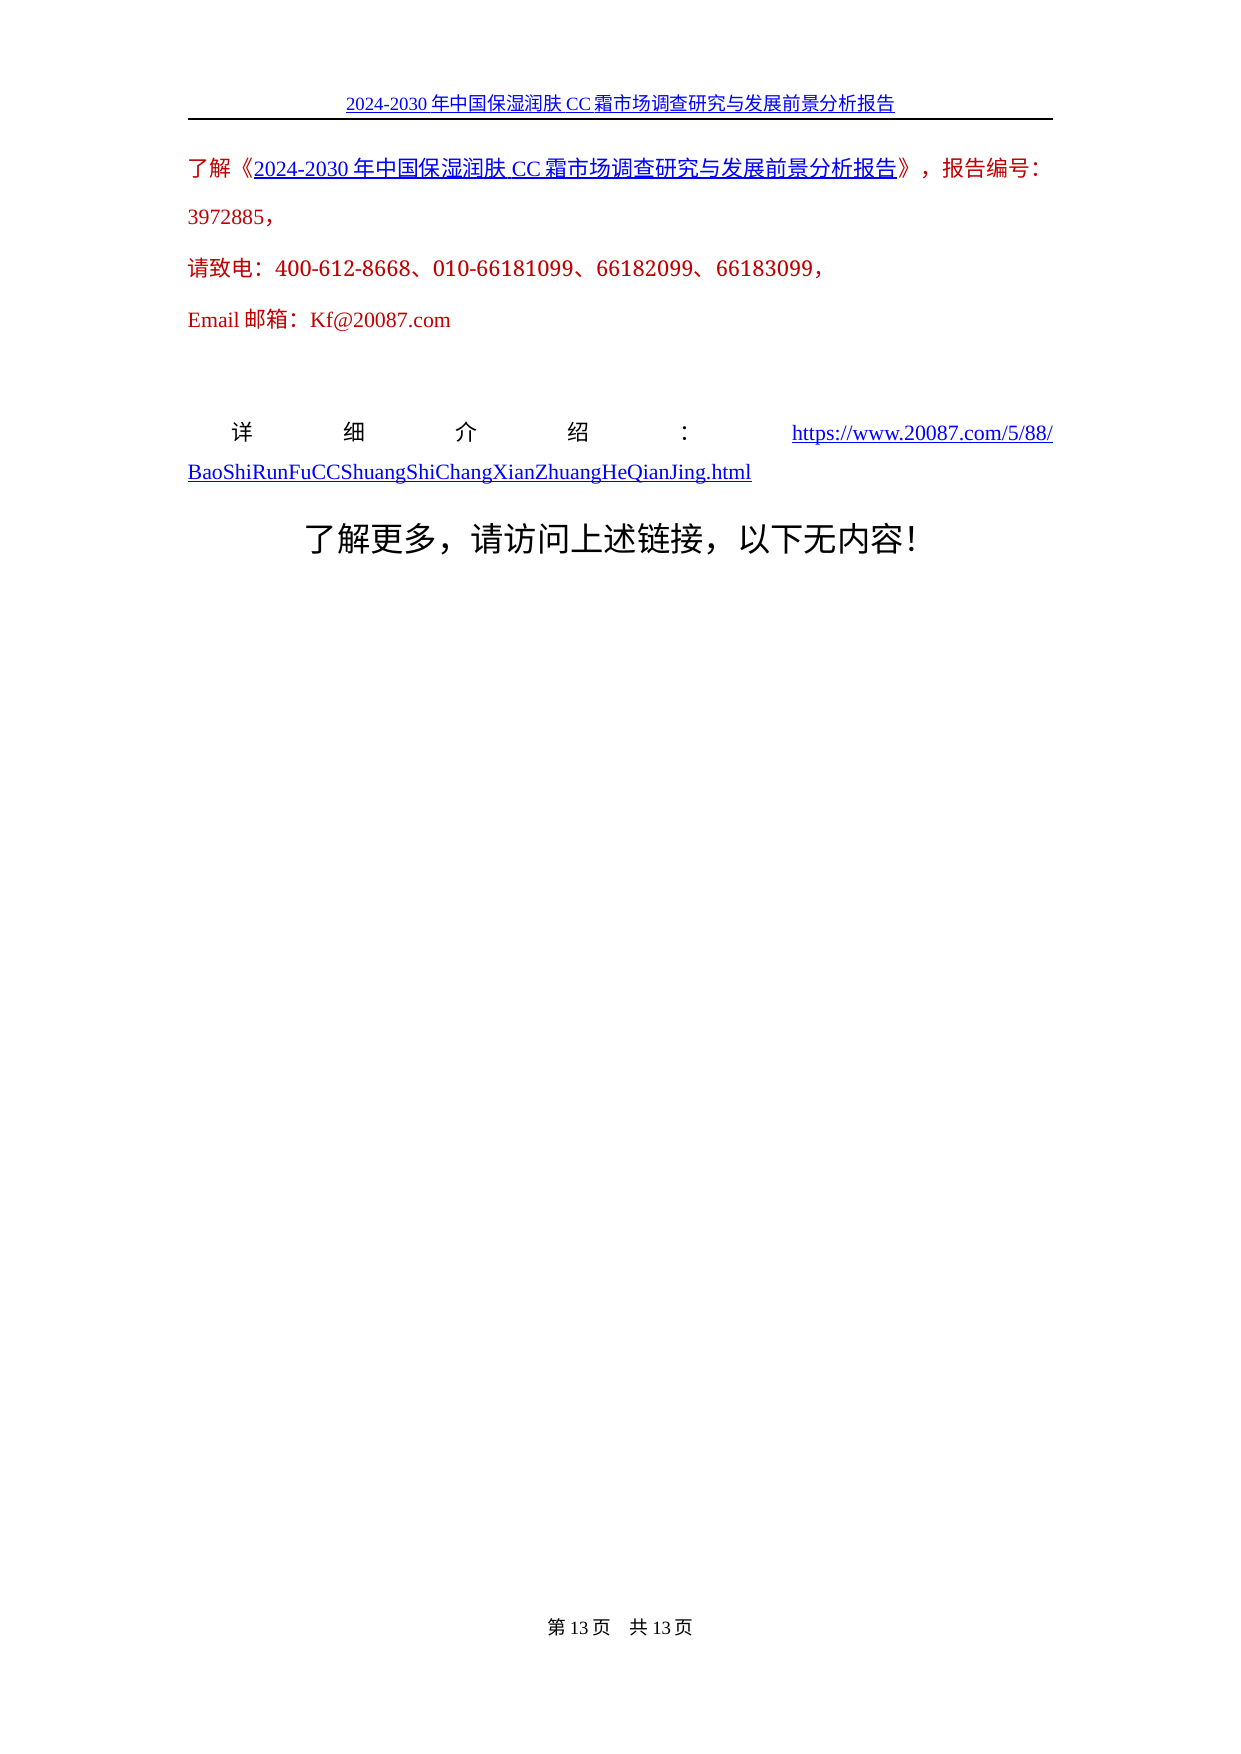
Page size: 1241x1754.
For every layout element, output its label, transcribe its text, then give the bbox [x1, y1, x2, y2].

title 了解更多，请访问上述链接，以下无内容！ [187, 504, 1053, 569]
text 详细介绍：https://www.20087.com/5/88/BaoShiRunFuCCShuangShiChangXianZhuangHeQianJing.html [187, 415, 1053, 488]
text 请致电：400-612-8668、010-66181099、66182099、66183099， [187, 251, 1053, 283]
text 了解《2024-2030年中国保湿润肤CC霜市场调查研究与发展前景分析报告》，报告编号：3972885， [187, 150, 1053, 231]
text Email邮箱：Kf@20087.com [187, 302, 1053, 334]
